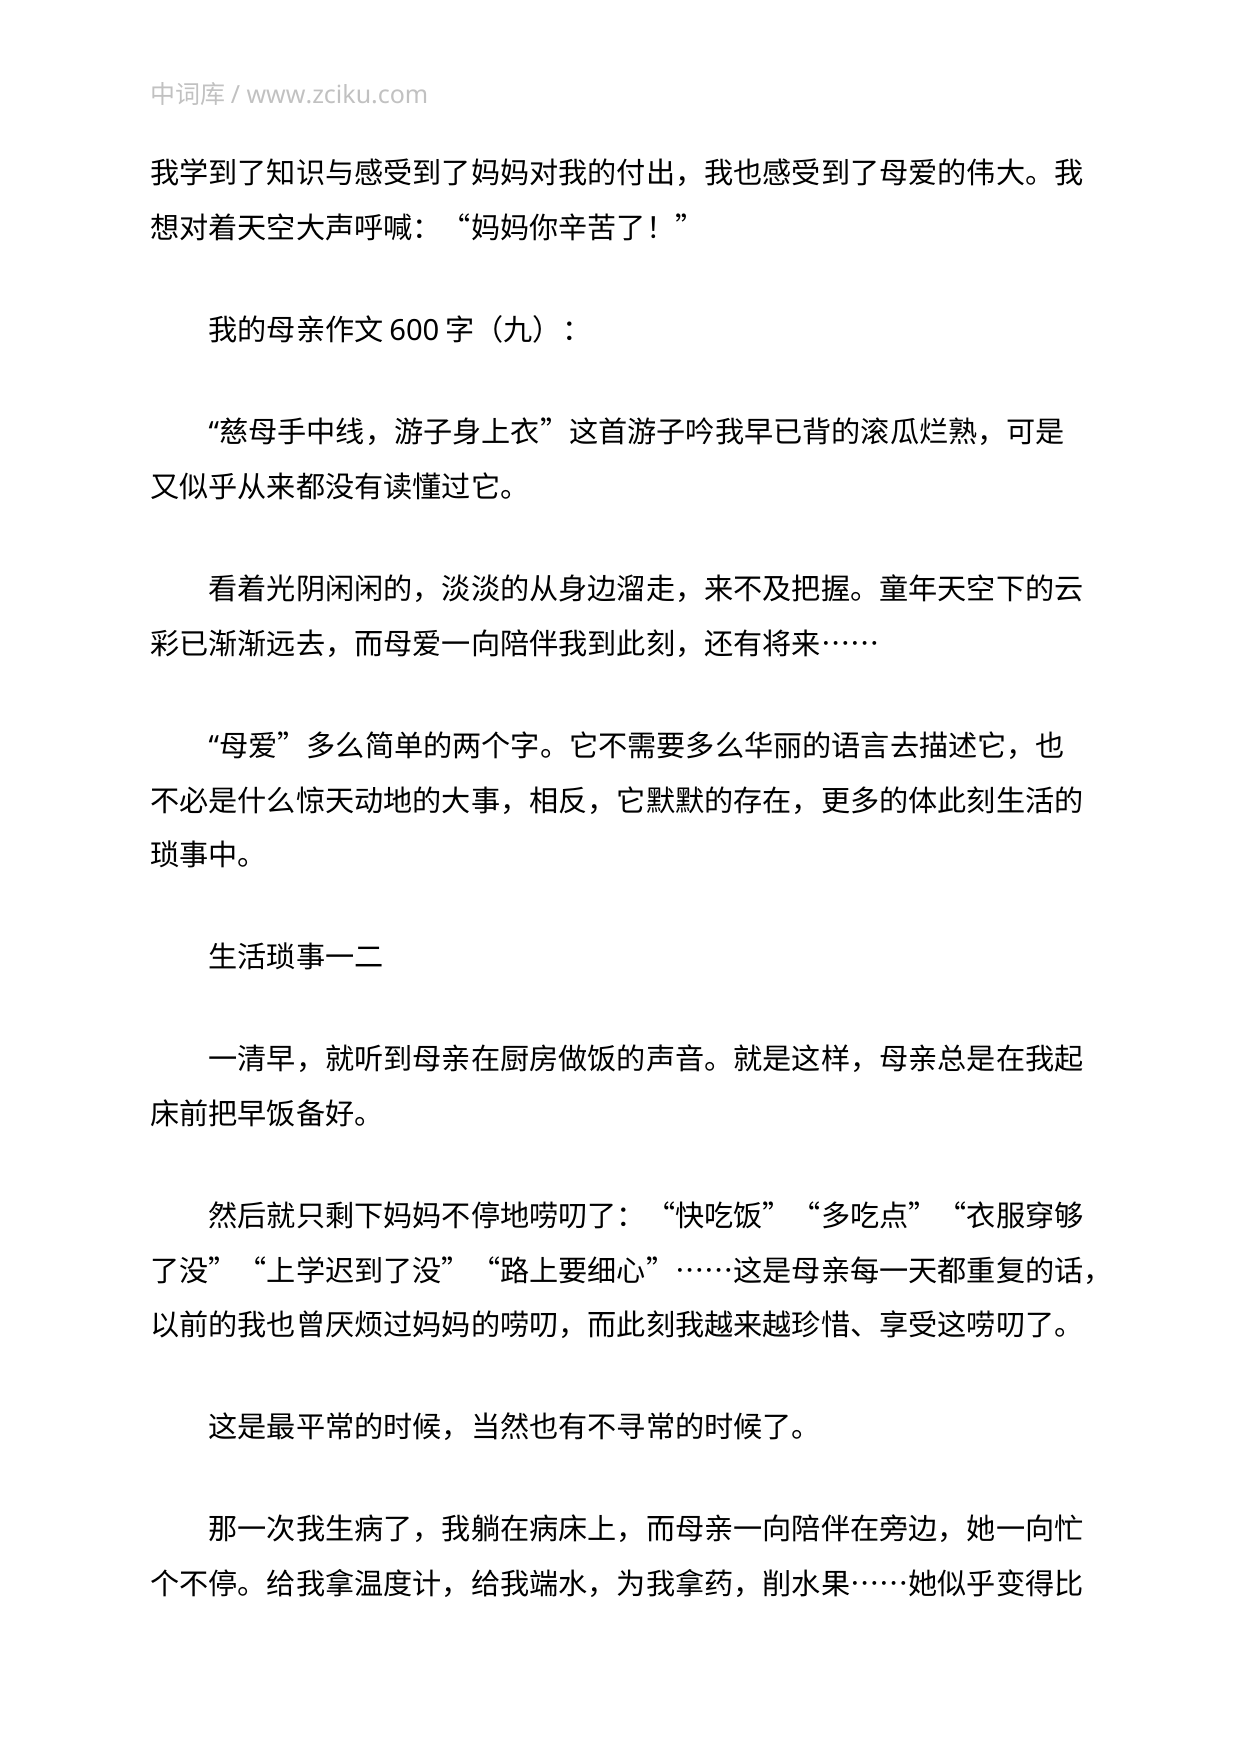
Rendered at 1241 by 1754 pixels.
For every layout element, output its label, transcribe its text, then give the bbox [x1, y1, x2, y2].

text 我的母亲作文600字（九）： [150, 307, 1090, 349]
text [150, 1506, 1090, 1603]
text 然后就只剩下妈妈不停地唠叨了：“快吃饭”“多吃点”“衣服穿够了没”“上学迟到了没”“路上要细心”……这是母亲每一天都重复的话，以前的我也曾厌烦过妈妈的唠叨，而此刻我越来越珍惜、享受这唠叨了。 [150, 1192, 1090, 1344]
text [150, 150, 1090, 247]
text “母爱”多么简单的两个字。它不需要多么华丽的语言去描述它，也不必是什么惊天动地的大事，相反，它默默的存在，更多的体此刻生活的琐事中。 [150, 722, 1090, 874]
text 这是最平常的时候，当然也有不寻常的时候了。 [150, 1404, 1090, 1446]
text “慈母手中线，游子身上衣”这首游子吟我早已背的滚瓜烂熟，可是又似乎从来都没有读懂过它。 [150, 409, 1090, 506]
text 看着光阴闲闲的，淡淡的从身边溜走，来不及把握。童年天空下的云彩已渐渐远去，而母爱一向陪伴我到此刻，还有将来…… [150, 565, 1090, 663]
text 生活琐事一二 [150, 934, 1090, 976]
text 一清早，就听到母亲在厨房做饭的声音。就是这样，母亲总是在我起床前把早饭备好。 [150, 1036, 1090, 1133]
